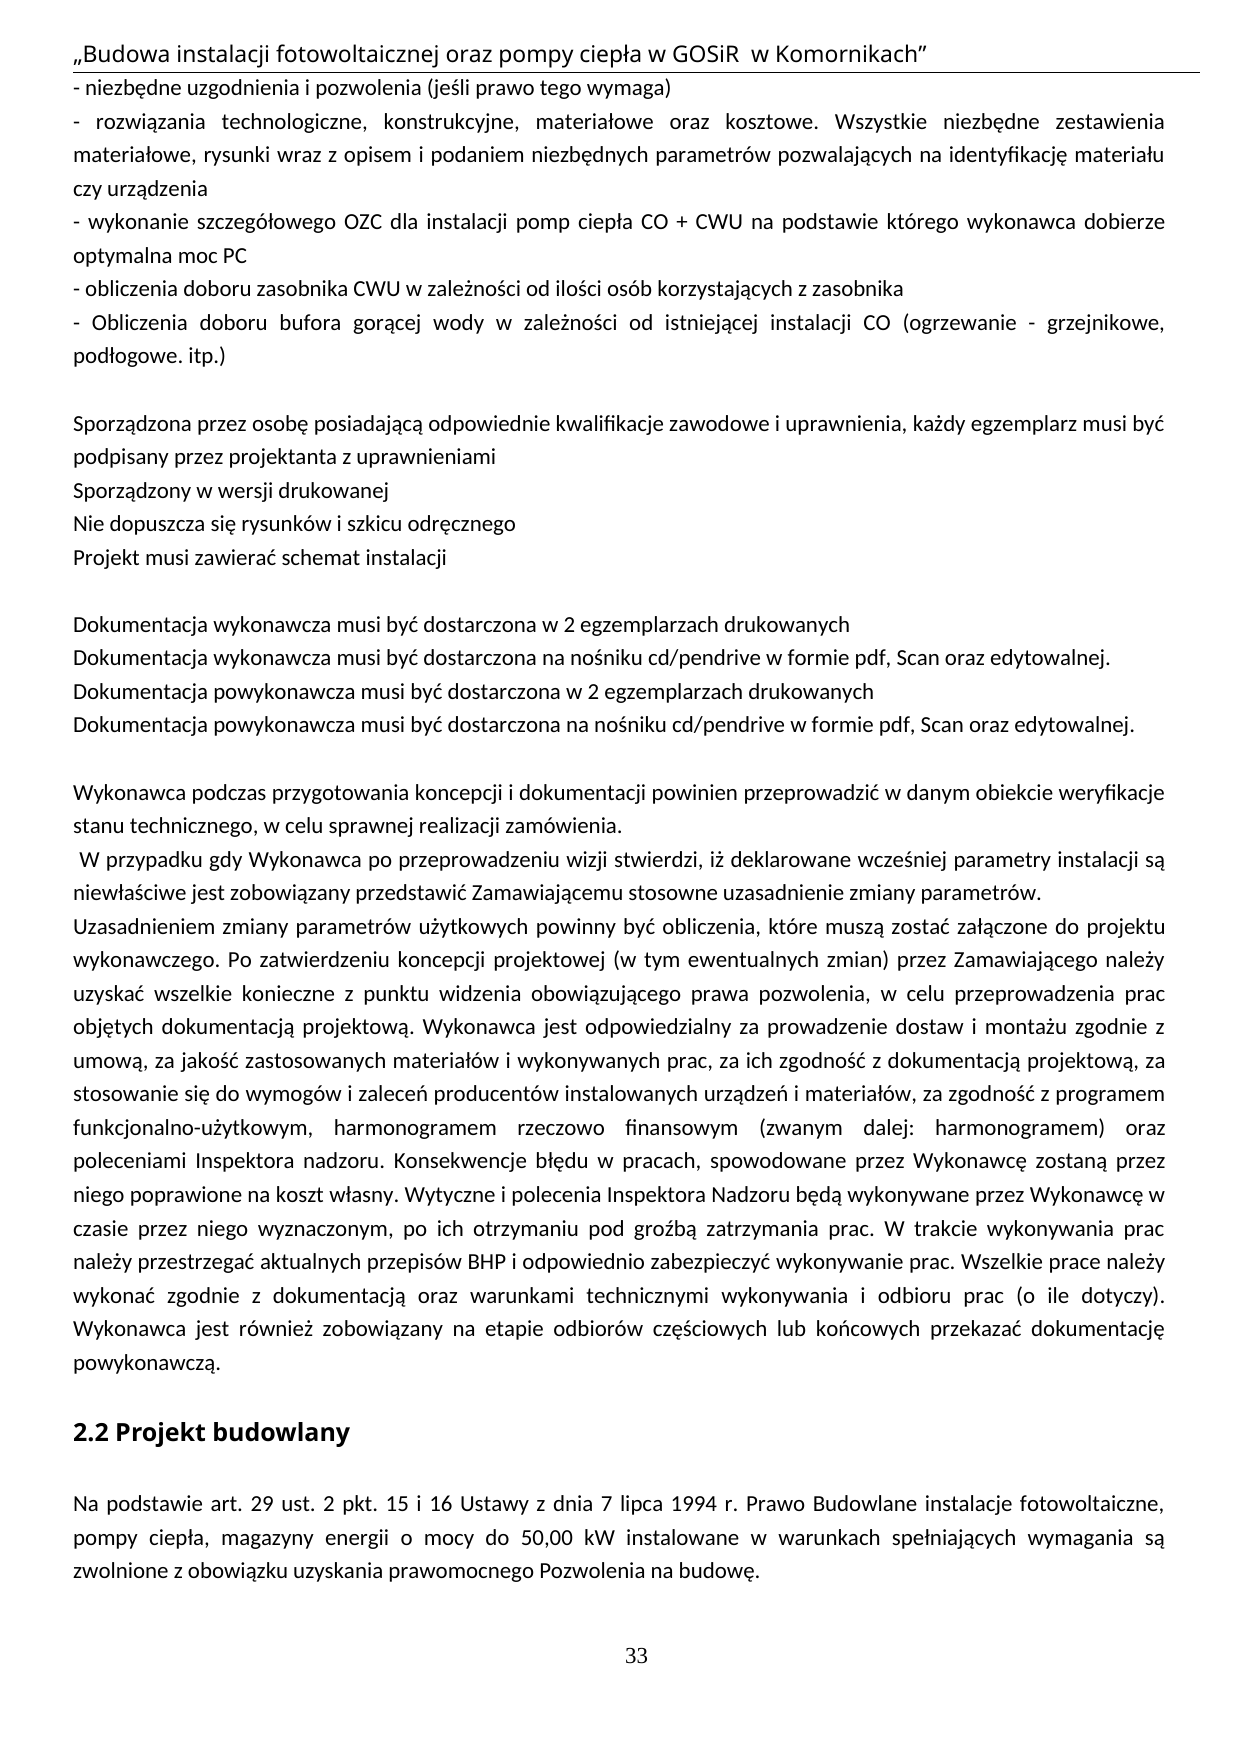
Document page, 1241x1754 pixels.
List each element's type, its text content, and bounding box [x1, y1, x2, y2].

subtitle 2.2 Projekt budowlany [73, 1415, 1200, 1449]
text Dokumentacja wykonawcza musi być dostarczona w 2 egzemplarzach drukowanych [73, 610, 1167, 638]
text Wykonawca podczas przygotowania koncepcji i dokumentacji powinien przeprowadzić w danym obiekcie weryfikacje stanu technicznego, w celu sprawnej realizacji zamówienia. [73, 778, 1167, 839]
text - obliczenia doboru zasobnika CWU w zależności od ilości osób korzystających z zasobnika [73, 274, 1167, 303]
text Dokumentacja wykonawcza musi być dostarczona na nośniku cd/pendrive w formie pdf, Scan oraz edytowalnej. [73, 643, 1167, 672]
text Sporządzona przez osobę posiadającą odpowiednie kwalifikacje zawodowe i uprawnienia, każdy egzemplarz musi być podpisany przez projektanta z uprawnieniami [73, 409, 1167, 470]
text - rozwiązania technologiczne, konstrukcyjne, materiałowe oraz kosztowe. Wszystkie niezbędne zestawienia materiałowe, rysunki wraz z opisem i podaniem niezbędnych parametrów pozwalających na identyfikację materiału czy urządzenia [73, 107, 1167, 202]
text Na podstawie art. 29 ust. 2 pkt. 15 i 16 Ustawy z dnia 7 lipca 1994 r. Prawo Budowlane instalacje fotowoltaiczne, pompy ciepła, magazyny energii o mocy do 50,00 kW instalowane w warunkach spełniających wymagania są zwolnione z obowiązku uzyskania prawomocnego Pozwolenia na budowę. [73, 1489, 1167, 1584]
text Projekt musi zawierać schemat instalacji [73, 543, 1167, 571]
text Dokumentacja powykonawcza musi być dostarczona w 2 egzemplarzach drukowanych [73, 677, 1167, 705]
text Nie dopuszcza się rysunków i szkicu odręcznego [73, 509, 1167, 537]
text - wykonanie szczegółowego OZC dla instalacji pomp ciepła CO + CWU na podstawie którego wykonawca dobierze optymalna moc PC [73, 207, 1167, 269]
text Uzasadnieniem zmiany parametrów użytkowych powinny być obliczenia, które muszą zostać załączone do projektu wykonawczego. Po zatwierdzeniu koncepcji projektowej (w tym ewentualnych zmian) przez Zamawiającego należy uzyskać wszelkie konieczne z punktu widzenia obowiązującego prawa pozwolenia, w celu przeprowadzenia prac objętych dokumentacją projektową. Wykonawca jest odpowiedzialny za prowadzenie dostaw i montażu zgodnie z umową, za jakość zastosowanych materiałów i wykonywanych prac, za ich zgodność z dokumentacją projektową, za stosowanie się do wymogów i zaleceń producentów instalowanych urządzeń i materiałów, za zgodność z programem funkcjonalno-użytkowym, harmonogramem rzeczowo finansowym (zwanym dalej: harmonogramem) oraz poleceniami Inspektora nadzoru. Konsekwencje błędu w pracach, spowodowane przez Wykonawcę zostaną przez niego poprawione na koszt własny. Wytyczne i polecenia Inspektora Nadzoru będą wykonywane przez Wykonawcę w czasie przez niego wyznaczonym, po ich otrzymaniu pod groźbą zatrzymania prac. W trakcie wykonywania prac należy przestrzegać aktualnych przepisów BHP i odpowiednio zabezpieczyć wykonywanie prac. Wszelkie prace należy wykonać zgodnie z dokumentacją oraz warunkami technicznymi wykonywania i odbioru prac (o ile dotyczy). Wykonawca jest również zobowiązany na etapie odbiorów częściowych lub końcowych przekazać dokumentację powykonawczą. [73, 912, 1167, 1376]
text - niezbędne uzgodnienia i pozwolenia (jeśli prawo tego wymaga) [73, 73, 1167, 101]
text - Obliczenia doboru bufora gorącej wody w zależności od istniejącej instalacji CO (ogrzewanie - grzejnikowe, podłogowe. itp.) [73, 308, 1167, 370]
text Dokumentacja powykonawcza musi być dostarczona na nośniku cd/pendrive w formie pdf, Scan oraz edytowalnej. [73, 711, 1167, 739]
text W przypadku gdy Wykonawca po przeprowadzeniu wizji stwierdzi, iż deklarowane wcześniej parametry instalacji są niewłaściwe jest zobowiązany przedstawić Zamawiającemu stosowne uzasadnienie zmiany parametrów. [73, 845, 1167, 906]
text Sporządzony w wersji drukowanej [73, 476, 1167, 504]
